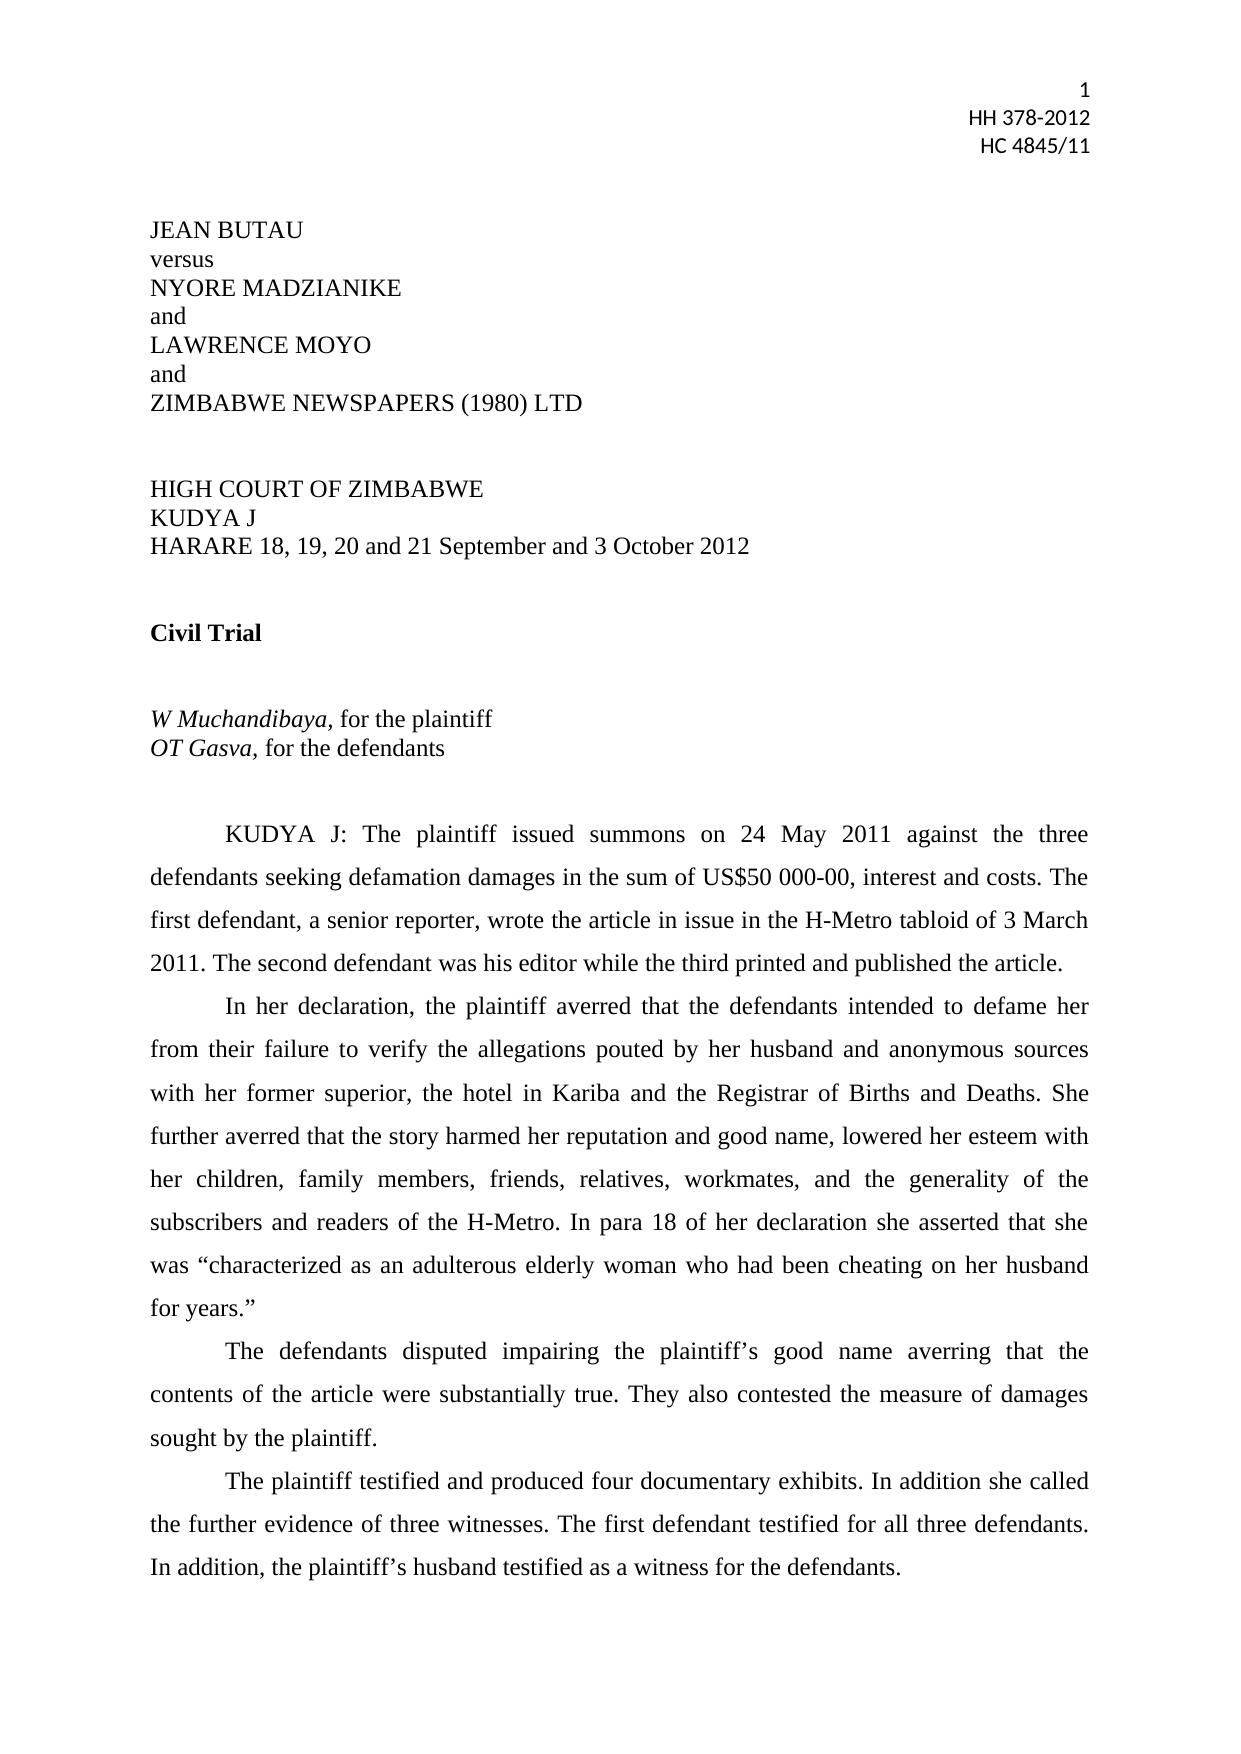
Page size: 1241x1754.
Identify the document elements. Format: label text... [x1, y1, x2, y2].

text W Muchandibaya, for the plaintiff [150, 704, 1090, 733]
text JEAN BUTAU [150, 215, 1090, 244]
text and [150, 301, 1090, 330]
text KUDYA J [150, 503, 1090, 531]
text ZIMBABWE NEWSPAPERS (1980) LTD [150, 388, 1090, 416]
text NYORE MADZIANIKE [150, 273, 1090, 301]
text and [150, 359, 1090, 388]
text Civil Trial [150, 618, 1090, 646]
text The plaintiff testified and produced four documentary exhibits. In addition she called the further evidence of three witnesses. The first defendant testified for all three defendants. In addition, the plaintiff’s husband testified as a witness for the defendants. [150, 1466, 1090, 1581]
text The defendants disputed impairing the plaintiff’s good name averring that the contents of the article were substantially true. They also contested the measure of damages sought by the plaintiff. [150, 1336, 1090, 1451]
text versus [150, 244, 1090, 273]
text HIGH COURT OF ZIMBABWE [150, 474, 1090, 503]
text LAWRENCE MOYO [150, 330, 1090, 359]
text In her declaration, the plaintiff averred that the defendants intended to defame her from their failure to verify the allegations pouted by her husband and anonymous sources with her former superior, the hotel in Kariba and the Registrar of Births and Deaths. She further averred that the story harmed her reputation and good name, lowered her esteem with her children, family members, friends, relatives, workmates, and the generality of the subscribers and readers of the H-Metro. In para 18 of her declaration she asserted that she was “characterized as an adulterous elderly woman who had been cheating on her husband for years.” [150, 991, 1090, 1322]
text HARARE 18, 19, 20 and 21 September and 3 October 2012 [150, 531, 1090, 560]
text OT Gasva, for the defendants [150, 733, 1090, 761]
text KUDYA J: The plaintiff issued summons on 24 May 2011 against the three defendants seeking defamation damages in the sum of US$50 000-00, interest and costs. The first defendant, a senior reporter, wrote the article in issue in the H-Metro tabloid of 3 March 2011. The second defendant was his editor while the third printed and published the article. [150, 819, 1090, 977]
